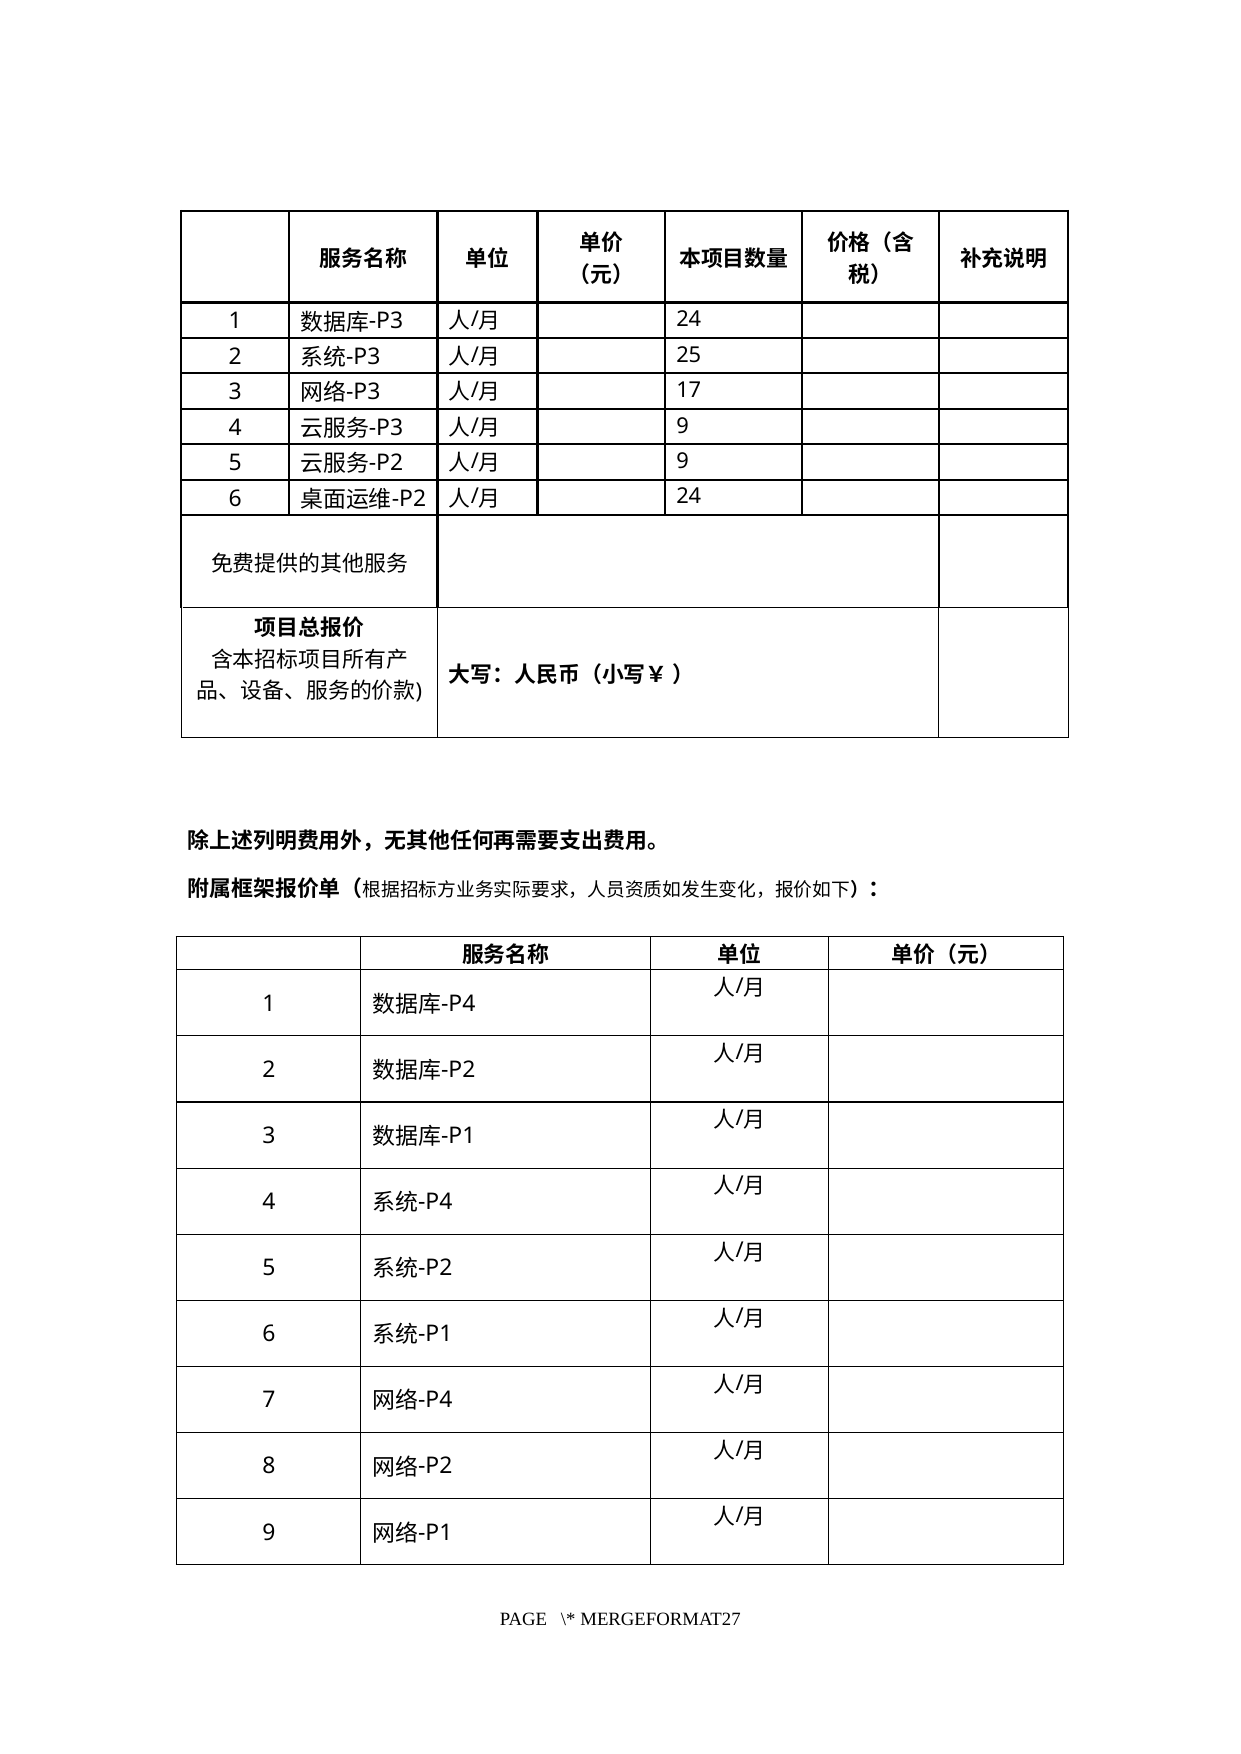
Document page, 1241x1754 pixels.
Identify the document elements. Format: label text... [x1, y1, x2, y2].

table_cell 网络-P2 [361, 1433, 650, 1498]
table_cell [539, 410, 664, 443]
table_cell 系统-P1 [361, 1301, 650, 1366]
table_cell 人/月 [651, 1433, 828, 1498]
table_cell [829, 1367, 1063, 1432]
table_cell 4 [182, 410, 288, 443]
table_cell [539, 481, 664, 514]
table_cell 9 [177, 1499, 360, 1564]
table_cell 人/月 [439, 304, 536, 337]
table_cell [940, 481, 1067, 514]
table_header 价格（含税） [803, 212, 938, 301]
table_cell 17 [666, 374, 801, 408]
table_cell [803, 445, 938, 478]
table_cell 6 [177, 1301, 360, 1366]
table_cell [829, 1301, 1063, 1366]
table_cell 人/月 [651, 1499, 828, 1564]
table_cell [803, 410, 938, 443]
table_cell [939, 608, 1068, 737]
table_cell 人/月 [651, 970, 828, 1035]
table_cell 9 [666, 445, 801, 478]
table_cell 人/月 [651, 1301, 828, 1366]
table_cell 免费提供的其他服务 [182, 516, 436, 607]
table_cell [539, 304, 664, 337]
table_cell 7 [177, 1367, 360, 1432]
table_cell [803, 339, 938, 372]
table_cell 8 [177, 1433, 360, 1498]
table_cell [803, 374, 938, 408]
table_cell 6 [182, 481, 288, 514]
table_cell [539, 339, 664, 372]
table_cell 4 [177, 1169, 360, 1233]
table_cell 人/月 [651, 1169, 828, 1233]
table_cell 人/月 [439, 410, 536, 443]
table_header 补充说明 [940, 212, 1067, 301]
table_cell 24 [666, 481, 801, 514]
table_cell [829, 1169, 1063, 1233]
table_cell [829, 1433, 1063, 1498]
table_header 单价（元） [539, 212, 664, 301]
text 附属框架报价单（根据招标方业务实际要求，人员资质如发生变化，报价如下）： [187, 871, 1053, 903]
table_cell 系统-P4 [361, 1169, 650, 1233]
table_cell 5 [177, 1235, 360, 1299]
table_cell 3 [182, 374, 288, 408]
table_header 服务名称 [361, 937, 650, 969]
table_cell 人/月 [439, 445, 536, 478]
table_cell 人/月 [651, 1103, 828, 1167]
table_cell 网络-P1 [361, 1499, 650, 1564]
table_cell 大写：人民币（小写￥ ） [438, 608, 938, 737]
table_header [177, 937, 360, 969]
table_header 服务名称 [290, 212, 436, 301]
table_cell [439, 516, 938, 607]
table_cell 3 [177, 1103, 360, 1167]
table_cell [803, 481, 938, 514]
table_header [182, 212, 288, 301]
table_cell 人/月 [651, 1235, 828, 1299]
table_cell 人/月 [439, 374, 536, 408]
table_cell [829, 970, 1063, 1035]
table_cell 数据库-P1 [361, 1103, 650, 1167]
table_cell [539, 445, 664, 478]
table_cell [940, 445, 1067, 478]
table_cell 项目总报价 含本招标项目所有产品、设备、服务的价款) [182, 608, 437, 737]
table_cell 桌面运维-P2 [290, 481, 436, 514]
table_cell 数据库-P4 [361, 970, 650, 1035]
table_cell 人/月 [651, 1367, 828, 1432]
table_cell [803, 304, 938, 337]
table_cell 25 [666, 339, 801, 372]
table_header 单位 [651, 937, 828, 969]
table_cell [829, 1235, 1063, 1299]
table_cell 9 [666, 410, 801, 443]
table_cell [940, 304, 1067, 337]
table_cell 云服务-P2 [290, 445, 436, 478]
table_cell 人/月 [651, 1036, 828, 1101]
table_cell 网络-P4 [361, 1367, 650, 1432]
table_cell 系统-P2 [361, 1235, 650, 1299]
table_cell 5 [182, 445, 288, 478]
table_cell 网络-P3 [290, 374, 436, 408]
table_cell 云服务-P3 [290, 410, 436, 443]
table_cell 数据库-P2 [361, 1036, 650, 1101]
table_cell 数据库-P3 [290, 304, 436, 337]
table_header 单位 [439, 212, 536, 301]
table_cell [829, 1036, 1063, 1101]
table_cell 2 [182, 339, 288, 372]
table_cell 人/月 [439, 339, 536, 372]
table_cell 1 [182, 304, 288, 337]
table_cell [940, 410, 1067, 443]
table_cell 人/月 [439, 481, 536, 514]
table_cell 2 [177, 1036, 360, 1101]
table_cell [539, 374, 664, 408]
table_cell [829, 1103, 1063, 1167]
table_cell [940, 516, 1067, 607]
table_cell [829, 1499, 1063, 1564]
table_cell [940, 339, 1067, 372]
table_cell [940, 374, 1067, 408]
table_cell 1 [177, 970, 360, 1035]
text 除上述列明费用外，无其他任何再需要支出费用。 [187, 822, 1053, 855]
table_header 本项目数量 [666, 212, 801, 301]
table_cell 系统-P3 [290, 339, 436, 372]
table_cell 24 [666, 304, 801, 337]
table_header 单价（元） [829, 937, 1063, 969]
